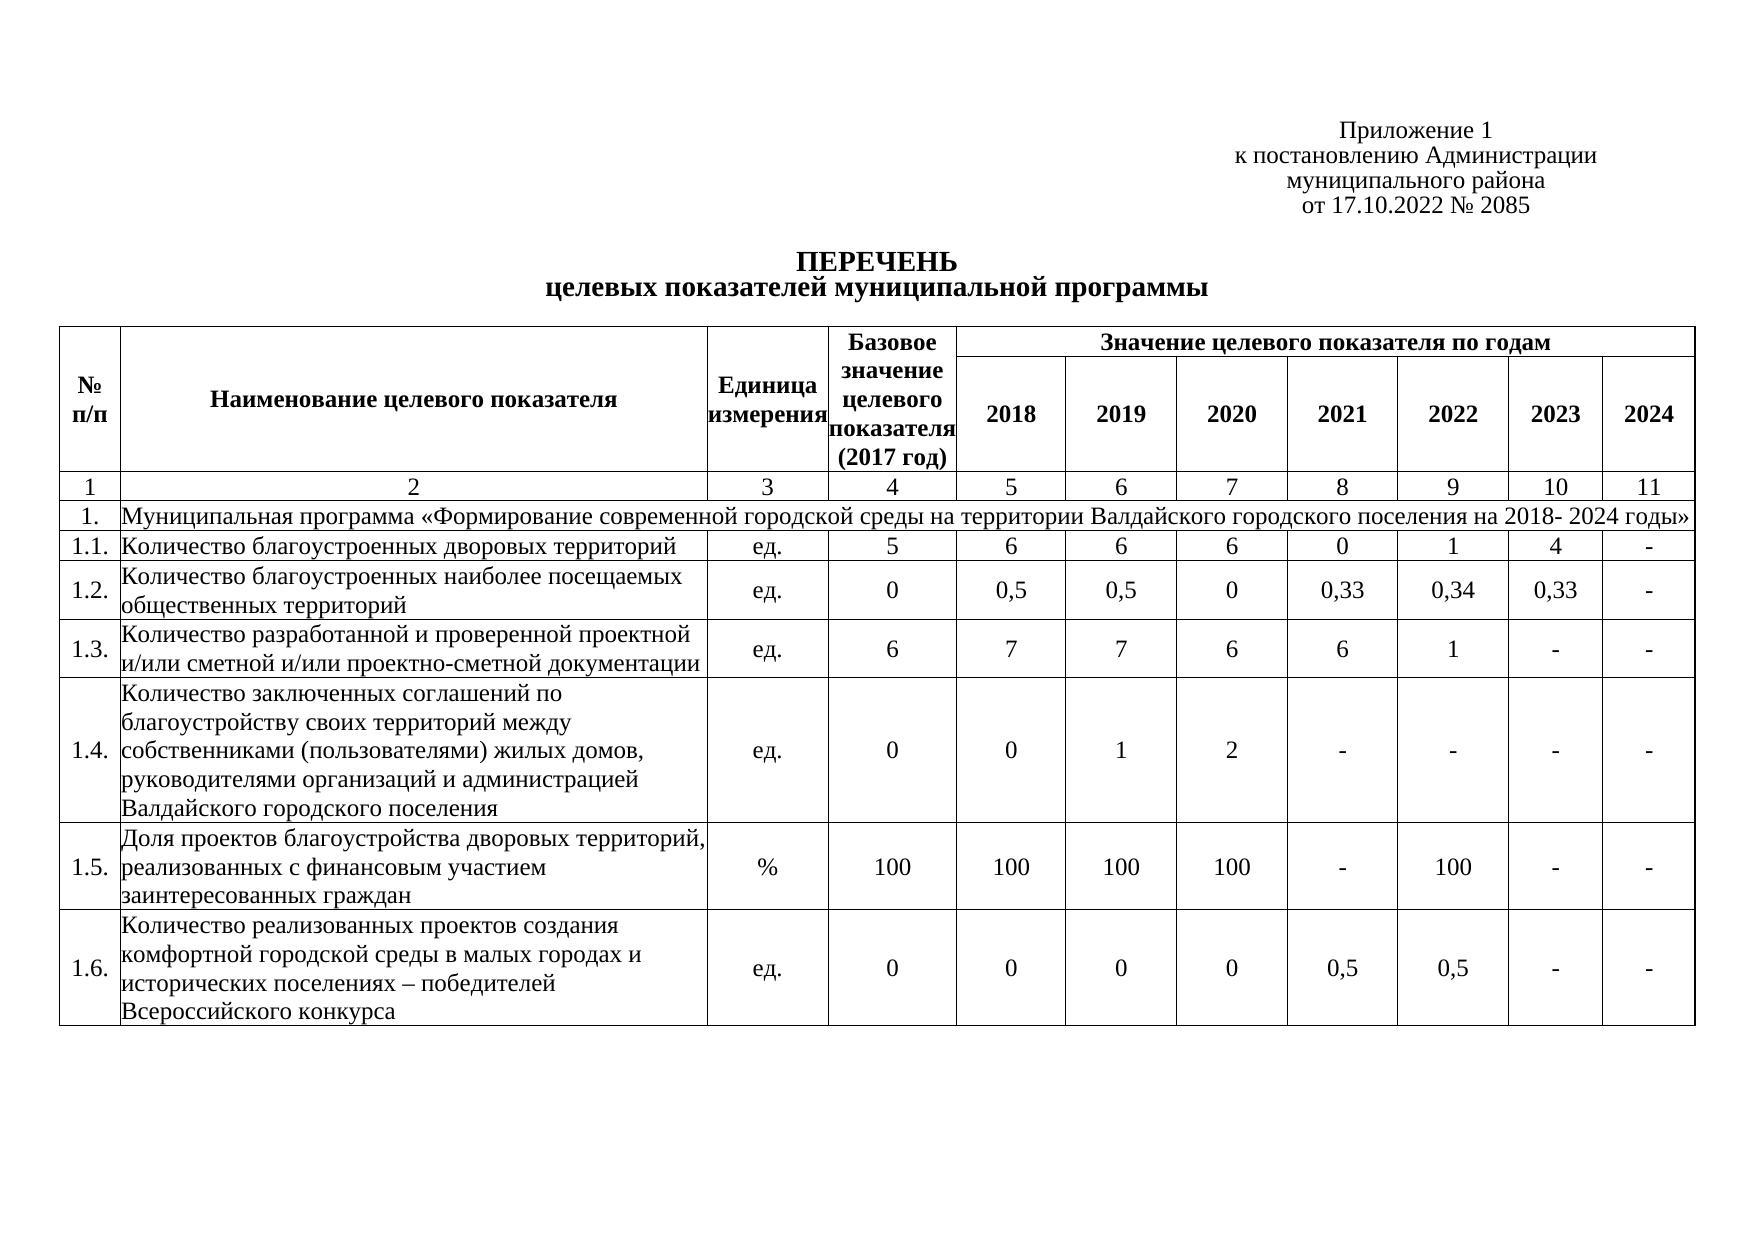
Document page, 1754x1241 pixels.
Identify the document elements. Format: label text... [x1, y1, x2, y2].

table_cell 0 [1288, 531, 1397, 560]
text от 17.10.2022 № 2085 [1137, 193, 1695, 218]
text Приложение 1 [1137, 118, 1695, 143]
text целевых показателей муниципальной программы [59, 277, 1695, 302]
table_cell Муниципальная программа «Формирование современной городской среды на территории Валдайского городского поселения на 2018- 2024 годы» [121, 501, 1694, 530]
table_cell 7 [1066, 620, 1176, 677]
table_cell 1.5. [60, 823, 120, 909]
table_cell ед. [708, 531, 828, 560]
table_cell 6 [1066, 531, 1176, 560]
table_cell 100 [1398, 823, 1508, 909]
table_cell ед. [708, 561, 828, 618]
table_cell - [1509, 910, 1602, 1025]
table_cell Количество разработанной и проверенной проектной и/или сметной и/или проектно-сметной документации [121, 620, 707, 677]
table_cell 2022 [1398, 357, 1508, 471]
table_cell - [1603, 910, 1694, 1025]
table_cell Количество реализованных проектов создания комфортной городской среды в малых городах и исторических поселениях – победителей Всероссийского конкурса [121, 910, 707, 1025]
table_cell 0 [957, 678, 1065, 822]
table_cell 3 [708, 472, 828, 500]
table_cell 100 [829, 823, 956, 909]
table_cell 2021 [1288, 357, 1397, 471]
table_cell 0,33 [1509, 561, 1602, 618]
table_cell 2019 [1066, 357, 1176, 471]
table_cell 2 [121, 472, 707, 500]
table_cell 6 [957, 531, 1065, 560]
table_cell 0 [829, 910, 956, 1025]
text к постановлению Администрации [1137, 143, 1695, 168]
table_cell - [1509, 823, 1602, 909]
table_cell Количество заключенных соглашений по благоустройству своих территорий между собственниками (пользователями) жилых домов, руководителями организаций и администрацией Валдайского городского поселения [121, 678, 707, 822]
table_cell 1 [1398, 531, 1508, 560]
table_cell - [1288, 823, 1397, 909]
table_cell 6 [1288, 620, 1397, 677]
table_cell 8 [1288, 472, 1397, 500]
table_cell 5 [957, 472, 1065, 500]
table_cell - [1603, 620, 1694, 677]
table_cell 10 [1509, 472, 1602, 500]
table_cell 2018 [957, 357, 1065, 471]
table_cell - [1288, 678, 1397, 822]
table_cell 100 [1066, 823, 1176, 909]
table_cell Доля проектов благоустройства дворовых территорий, реализованных с финансовым участием заинтересованных граждан [121, 823, 707, 909]
table_cell 2 [1177, 678, 1287, 822]
table_cell 1 [1066, 678, 1176, 822]
text муниципального района [1137, 168, 1695, 193]
table_cell 1.2. [60, 561, 120, 618]
table_cell 0 [829, 561, 956, 618]
table_header Наименование целевого показателя [121, 327, 707, 471]
table_cell 0,5 [1066, 561, 1176, 618]
table_cell 0 [829, 678, 956, 822]
table_cell 100 [957, 823, 1065, 909]
table_cell ед. [708, 620, 828, 677]
table_cell 0 [1066, 910, 1176, 1025]
table_cell 4 [829, 472, 956, 500]
table_cell 0,5 [1398, 910, 1508, 1025]
table_cell 0,33 [1288, 561, 1397, 618]
table_cell 7 [1177, 472, 1287, 500]
table_cell 1 [1398, 620, 1508, 677]
table_cell 11 [1603, 472, 1694, 500]
table_cell - [1398, 678, 1508, 822]
table_cell ед. [708, 678, 828, 822]
table_cell Количество благоустроенных дворовых территорий [121, 531, 707, 560]
table_cell 0 [1177, 561, 1287, 618]
table_cell 0 [957, 910, 1065, 1025]
table_cell 1.6. [60, 910, 120, 1025]
table_header № п/п [60, 327, 120, 471]
table_cell 6 [1177, 531, 1287, 560]
table_cell - [1603, 678, 1694, 822]
table_cell 1. [60, 501, 120, 530]
table_cell 9 [1398, 472, 1508, 500]
table_cell 6 [1066, 472, 1176, 500]
table_header Базовое значение целевого показателя (2017 год) [829, 327, 956, 471]
table_cell 100 [1177, 823, 1287, 909]
table_cell Количество благоустроенных наиболее посещаемых общественных территорий [121, 561, 707, 618]
table_cell - [1603, 531, 1694, 560]
table_cell 5 [829, 531, 956, 560]
table_cell 0,5 [1288, 910, 1397, 1025]
text ПЕРЕЧЕНЬ [59, 252, 1695, 277]
table_cell 2023 [1509, 357, 1602, 471]
table_cell 1.1. [60, 531, 120, 560]
table_cell ед. [708, 910, 828, 1025]
table_cell - [1509, 678, 1602, 822]
table_cell 2020 [1177, 357, 1287, 471]
table_cell 0,34 [1398, 561, 1508, 618]
table_header Значение целевого показателя по годам [957, 327, 1694, 356]
table_cell 0 [1177, 910, 1287, 1025]
table_cell % [708, 823, 828, 909]
table_cell 2024 [1603, 357, 1694, 471]
table_cell 1 [60, 472, 120, 500]
table_cell 6 [1177, 620, 1287, 677]
table_cell 4 [1509, 531, 1602, 560]
table_cell 1.3. [60, 620, 120, 677]
table_cell - [1509, 620, 1602, 677]
table_cell 6 [829, 620, 956, 677]
table_cell - [1603, 561, 1694, 618]
table_cell 7 [957, 620, 1065, 677]
table_header Единица измерения [708, 327, 828, 471]
table_cell - [1603, 823, 1694, 909]
table_cell 1.4. [60, 678, 120, 822]
table_cell 0,5 [957, 561, 1065, 618]
